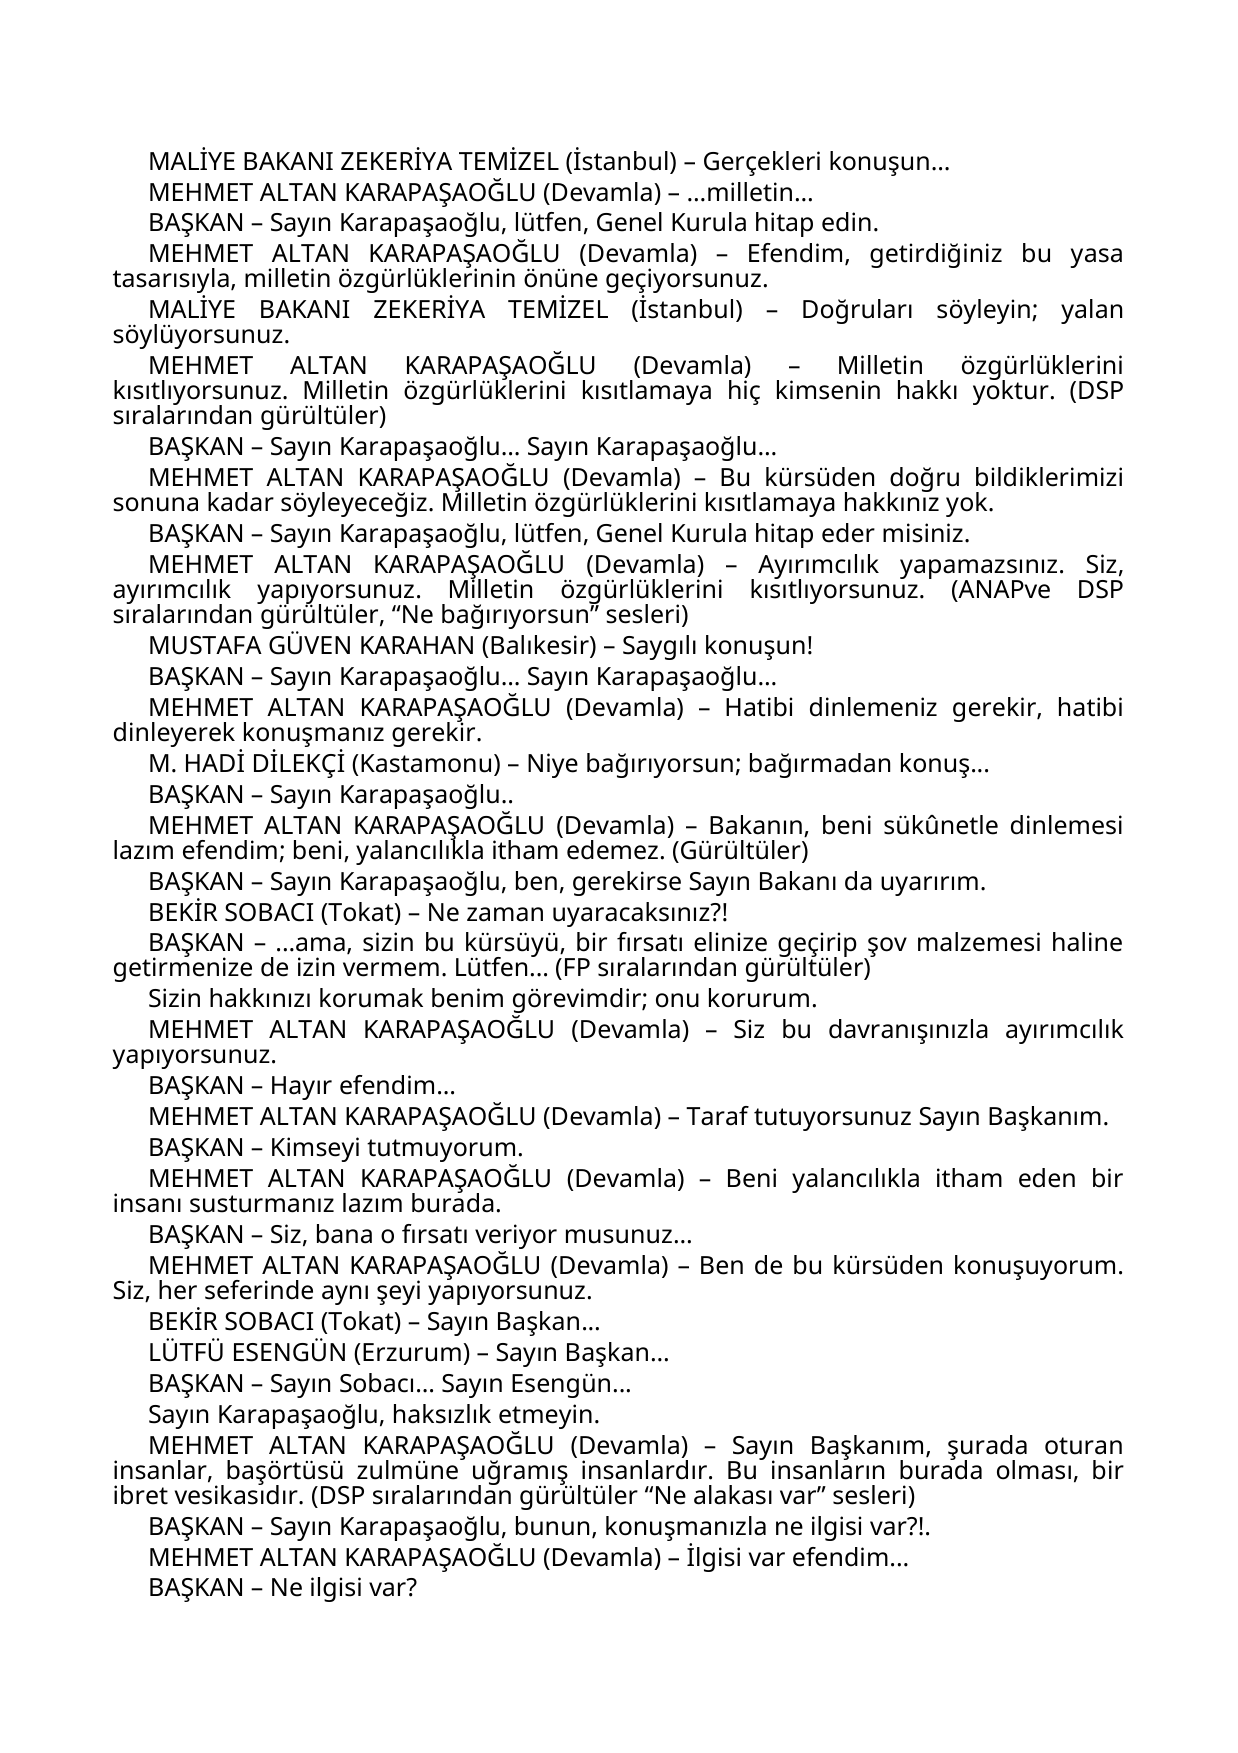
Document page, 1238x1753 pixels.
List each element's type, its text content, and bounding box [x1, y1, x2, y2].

text MEHMET ALTAN KARAPAŞAOĞLU (Devamla) – Bu kürsüden doğru bildiklerimizi sonuna kadar söyleyeceğiz. Milletin özgürlüklerini kısıtlamaya hakkınız yok. [112, 467, 1125, 517]
text BAŞKAN – Sayın Sobacı... Sayın Esengün... [112, 1372, 1125, 1397]
text BAŞKAN – Sayın Karapaşaoğlu, lütfen, Genel Kurula hitap edin. [112, 212, 1125, 237]
text MEHMET ALTAN KARAPAŞAOĞLU (Devamla) – Bakanın, beni sükûnetle dinlemesi lazım efendim; beni, yalancılıkla itham edemez. (Gürültüler) [112, 814, 1125, 864]
text MEHMET ALTAN KARAPAŞAOĞLU (Devamla) – ...milletin... [112, 181, 1125, 206]
text BEKİR SOBACI (Tokat) – Sayın Başkan... [112, 1310, 1125, 1335]
text BAŞKAN – Siz, bana o fırsatı veriyor musunuz... [112, 1223, 1125, 1248]
text BAŞKAN – Ne ilgisi var? [112, 1577, 1125, 1602]
text MEHMET ALTAN KARAPAŞAOĞLU (Devamla) – Beni yalancılıkla itham eden bir insanı susturmanız lazım burada. [112, 1167, 1125, 1217]
text MEHMET ALTAN KARAPAŞAOĞLU (Devamla) – İlgisi var efendim... [112, 1546, 1125, 1571]
text MEHMET ALTAN KARAPAŞAOĞLU (Devamla) – Milletin özgürlüklerini kısıtlıyorsunuz. Milletin özgürlüklerini kısıtlamaya hiç kimsenin hakkı yoktur. (DSP sıralarından gürültüler) [112, 355, 1125, 430]
text BAŞKAN – Sayın Karapaşaoğlu, bunun, konuşmanızla ne ilgisi var?!. [112, 1515, 1125, 1540]
text BEKİR SOBACI (Tokat) – Ne zaman uyaracaksınız?! [112, 901, 1125, 926]
text BAŞKAN – Sayın Karapaşaoğlu, lütfen, Genel Kurula hitap eder misiniz. [112, 522, 1125, 547]
text M. HADİ DİLEKÇİ (Kastamonu) – Niye bağırıyorsun; bağırmadan konuş... [112, 752, 1125, 777]
text MEHMET ALTAN KARAPAŞAOĞLU (Devamla) – Hatibi dinlemeniz gerekir, hatibi dinleyerek konuşmanız gerekir. [112, 696, 1125, 746]
text MEHMET ALTAN KARAPAŞAOĞLU (Devamla) – Taraf tutuyorsunuz Sayın Başkanım. [112, 1106, 1125, 1131]
text LÜTFÜ ESENGÜN (Erzurum) – Sayın Başkan... [112, 1341, 1125, 1366]
text MEHMET ALTAN KARAPAŞAOĞLU (Devamla) – Siz bu davranışınızla ayırımcılık yapıyorsunuz. [112, 1019, 1125, 1069]
text BAŞKAN – Sayın Karapaşaoğlu... Sayın Karapaşaoğlu... [112, 436, 1125, 461]
text BAŞKAN – Sayın Karapaşaoğlu, ben, gerekirse Sayın Bakanı da uyarırım. [112, 870, 1125, 895]
text MEHMET ALTAN KARAPAŞAOĞLU (Devamla) – Efendim, getirdiğiniz bu yasa tasarısıyla, milletin özgürlüklerinin önüne geçiyorsunuz. [112, 243, 1125, 293]
text BAŞKAN – Sayın Karapaşaoğlu.. [112, 783, 1125, 808]
text MEHMET ALTAN KARAPAŞAOĞLU (Devamla) – Sayın Başkanım, şurada oturan insanlar, başörtüsü zulmüne uğramış insanlardır. Bu insanların burada olması, bir ibret vesikasıdır. (DSP sıralarından gürültüler “Ne alakası var” sesleri) [112, 1434, 1125, 1509]
text BAŞKAN – Kimseyi tutmuyorum. [112, 1137, 1125, 1162]
text BAŞKAN – Hayır efendim... [112, 1075, 1125, 1100]
text MEHMET ALTAN KARAPAŞAOĞLU (Devamla) – Ben de bu kürsüden konuşuyorum. Siz, her seferinde aynı şeyi yapıyorsunuz. [112, 1254, 1125, 1304]
text MEHMET ALTAN KARAPAŞAOĞLU (Devamla) – Ayırımcılık yapamazsınız. Siz, ayırımcılık yapıyorsunuz. Milletin özgürlüklerini kısıtlıyorsunuz. (ANAPve DSP sıralarından gürültüler, “Ne bağırıyorsun” sesleri) [112, 553, 1125, 628]
text MALİYE BAKANI ZEKERİYA TEMİZEL (İstanbul) – Doğruları söyleyin; yalan söylüyorsunuz. [112, 299, 1125, 349]
text BAŞKAN – ...ama, sizin bu kürsüyü, bir fırsatı elinize geçirip şov malzemesi haline getirmenize de izin vermem. Lütfen... (FP sıralarından gürültüler) [112, 932, 1125, 982]
text Sayın Karapaşaoğlu, haksızlık etmeyin. [112, 1403, 1125, 1428]
text Sizin hakkınızı korumak benim görevimdir; onu korurum. [112, 988, 1125, 1013]
text MUSTAFA GÜVEN KARAHAN (Balıkesir) – Saygılı konuşun! [112, 634, 1125, 659]
text MALİYE BAKANI ZEKERİYA TEMİZEL (İstanbul) – Gerçekleri konuşun... [112, 150, 1125, 175]
text BAŞKAN – Sayın Karapaşaoğlu... Sayın Karapaşaoğlu... [112, 665, 1125, 690]
